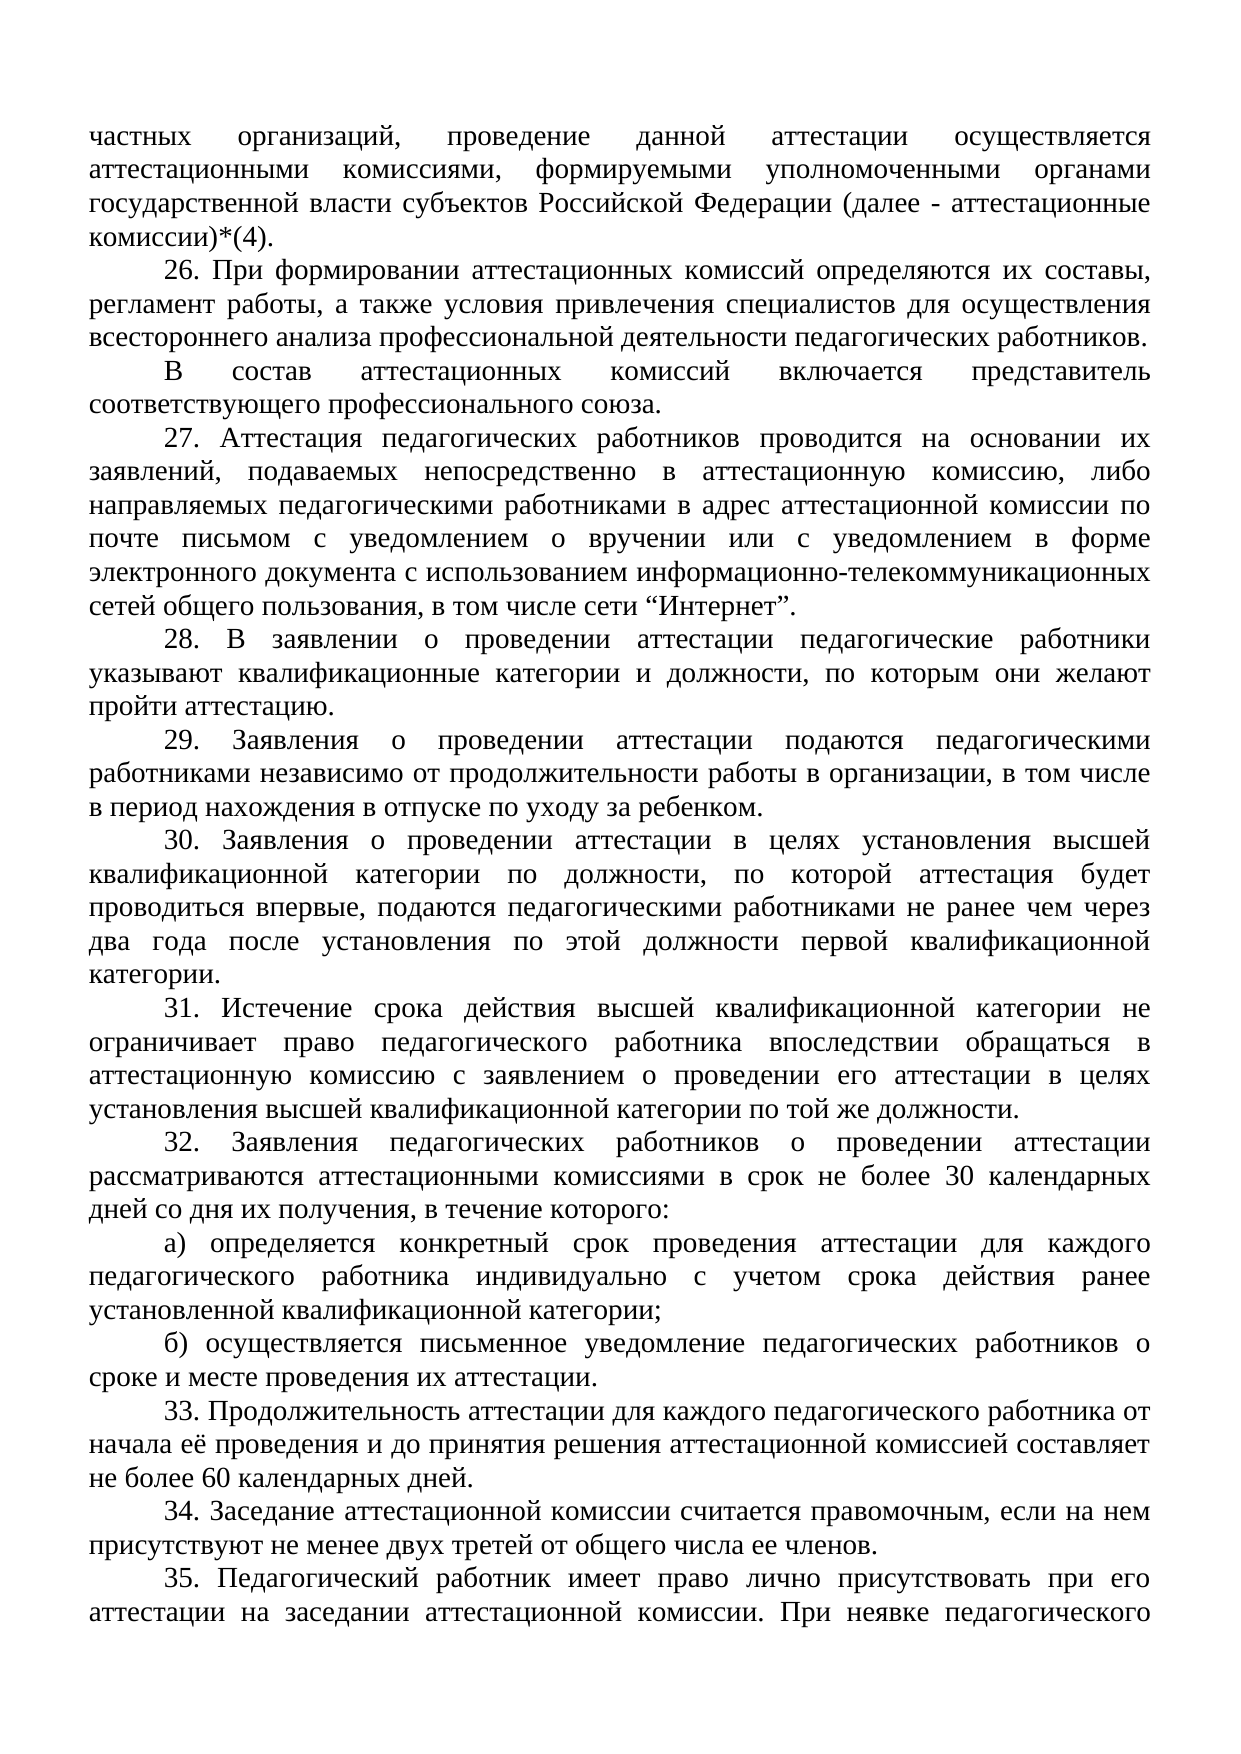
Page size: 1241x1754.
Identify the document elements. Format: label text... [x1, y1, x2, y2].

text 31. Истечение срока действия высшей квалификационной категории не ограничивает право педагогического работника впоследствии обращаться в аттестационную комиссию с заявлением о проведении его аттестации в целях установления высшей квалификационной категории по той же должности. [88, 990, 1152, 1124]
text а) определяется конкретный срок проведения аттестации для каждого педагогического работника индивидуально с учетом срока действия ранее установленной квалификационной категории; [88, 1225, 1152, 1326]
text 27. Аттестация педагогических работников проводится на основании их заявлений, подаваемых непосредственно в аттестационную комиссию, либо направляемых педагогическими работниками в адрес аттестационной комиссии по почте письмом с уведомлением о вручении или с уведомлением в форме электронного документа с использованием информационно-телекоммуникационных сетей общего пользования, в том числе сети “Интернет”. [88, 420, 1152, 621]
text 32. Заявления педагогических работников о проведении аттестации рассматриваются аттестационными комиссиями в срок не более 30 календарных дней со дня их получения, в течение которого: [88, 1124, 1152, 1225]
text 28. В заявлении о проведении аттестации педагогические работники указывают квалификационные категории и должности, по которым они желают пройти аттестацию. [88, 621, 1152, 722]
text 34. Заседание аттестационной комиссии считается правомочным, если на нем присутствуют не менее двух третей от общего числа ее членов. [88, 1493, 1152, 1560]
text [88, 118, 1152, 252]
text 30. Заявления о проведении аттестации в целях установления высшей квалификационной категории по должности, по которой аттестация будет проводиться впервые, подаются педагогическими работниками не ранее чем через два года после установления по этой должности первой квалификационной категории. [88, 822, 1152, 990]
text 29. Заявления о проведении аттестации подаются педагогическими работниками независимо от продолжительности работы в организации, в том числе в период нахождения в отпуске по уходу за ребенком. [88, 722, 1152, 822]
text 33. Продолжительность аттестации для каждого педагогического работника от начала её проведения и до принятия решения аттестационной комиссией составляет не более 60 календарных дней. [88, 1393, 1152, 1493]
text б) осуществляется письменное уведомление педагогических работников о сроке и месте проведения их аттестации. [88, 1326, 1152, 1393]
text В состав аттестационных комиссий включается представитель соответствующего профессионального союза. [88, 353, 1152, 420]
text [88, 1560, 1152, 1627]
text 26. При формировании аттестационных комиссий определяются их составы, регламент работы, а также условия привлечения специалистов для осуществления всестороннего анализа профессиональной деятельности педагогических работников. [88, 252, 1152, 353]
